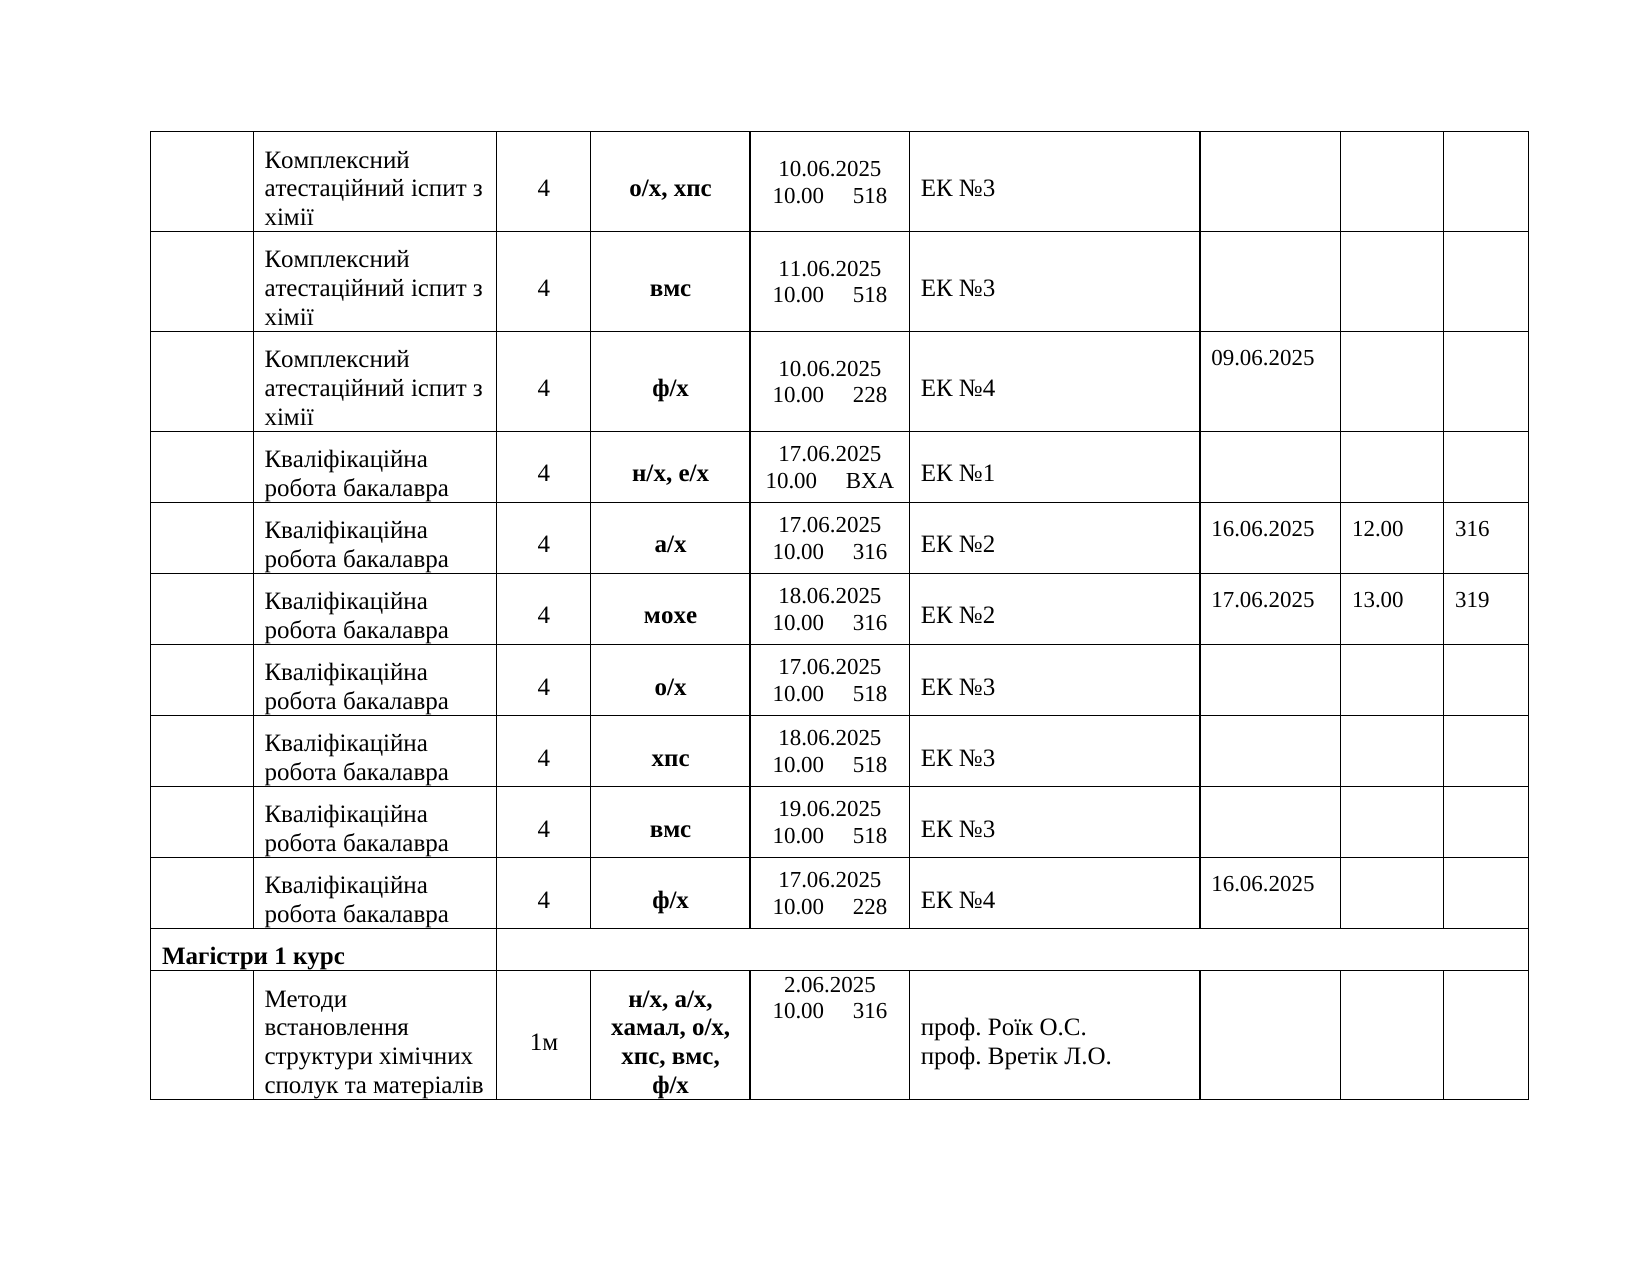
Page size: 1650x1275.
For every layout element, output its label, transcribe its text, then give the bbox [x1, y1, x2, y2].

table_cell [1341, 132, 1443, 231]
table_cell 17.06.2025 10.00 316 [751, 503, 909, 573]
table_cell 18.06.2025 10.00 518 [751, 716, 909, 786]
table_cell ЕК №4 [910, 858, 1199, 928]
table_cell [1341, 787, 1443, 857]
table_cell ЕК №3 [910, 716, 1199, 786]
table_cell 4 [497, 645, 590, 715]
table_cell 17.06.2025 10.00 ВХА [751, 432, 909, 502]
table_cell 16.06.2025 [1201, 858, 1340, 928]
table_cell 1м [497, 971, 590, 1099]
table_cell Кваліфікаційна робота бакалавра [254, 645, 496, 715]
table_cell [1341, 432, 1443, 502]
table_cell Магістри 1 курс [151, 929, 496, 970]
table_cell [151, 716, 253, 786]
table_cell Комплексний атестаційний іспит з хімії [254, 232, 496, 331]
table_cell 12.00 [1341, 503, 1443, 573]
table_cell [151, 858, 253, 928]
table_cell [1201, 645, 1340, 715]
table_cell 4 [497, 787, 590, 857]
table_cell ЕК №3 [910, 787, 1199, 857]
table_cell проф. Роїк О.С. проф. Вретік Л.О. [910, 971, 1199, 1099]
table_cell [1341, 858, 1443, 928]
table_cell 2.06.2025 10.00 316 [751, 971, 909, 1099]
table_cell 11.06.2025 10.00 518 [751, 232, 909, 331]
table_cell 4 [497, 232, 590, 331]
table_cell [1341, 332, 1443, 431]
table_cell [497, 929, 1528, 970]
table_cell 18.06.2025 10.00 316 [751, 574, 909, 644]
table_cell Кваліфікаційна робота бакалавра [254, 503, 496, 573]
table_cell ЕК №4 [910, 332, 1199, 431]
table_cell о/х, хпс [591, 132, 749, 231]
table_cell 16.06.2025 [1201, 503, 1340, 573]
table_cell [1444, 232, 1528, 331]
table_cell Кваліфікаційна робота бакалавра [254, 858, 496, 928]
table_cell [151, 332, 253, 431]
table_cell Кваліфікаційна робота бакалавра [254, 574, 496, 644]
table_cell ЕК №1 [910, 432, 1199, 502]
table_cell хпс [591, 716, 749, 786]
table_cell [151, 132, 253, 231]
table_cell ЕК №3 [910, 232, 1199, 331]
table_cell н/х, а/х, хамал, о/х, хпс, вмс, ф/х [591, 971, 749, 1099]
table_cell [1201, 787, 1340, 857]
table_cell 17.06.2025 10.00 518 [751, 645, 909, 715]
table_cell ф/х [591, 332, 749, 431]
table_cell 4 [497, 858, 590, 928]
table_cell ЕК №2 [910, 574, 1199, 644]
table_cell ЕК №2 [910, 503, 1199, 573]
table_cell [1341, 971, 1443, 1099]
table_cell 4 [497, 574, 590, 644]
table_cell ЕК №3 [910, 645, 1199, 715]
table_cell 10.06.2025 10.00 228 [751, 332, 909, 431]
table_cell 19.06.2025 10.00 518 [751, 787, 909, 857]
table_cell [1444, 787, 1528, 857]
table_cell [1444, 645, 1528, 715]
table_cell [1444, 716, 1528, 786]
table_cell [1444, 971, 1528, 1099]
table_cell 4 [497, 716, 590, 786]
table_cell 4 [497, 503, 590, 573]
table_cell [1444, 432, 1528, 502]
table_cell [1201, 432, 1340, 502]
table_cell [151, 971, 253, 1099]
table_cell Комплексний атестаційний іспит з хімії [254, 332, 496, 431]
table_cell ф/х [591, 858, 749, 928]
table_cell [151, 432, 253, 502]
table_cell Кваліфікаційна робота бакалавра [254, 432, 496, 502]
table_cell [1341, 716, 1443, 786]
table_cell вмс [591, 787, 749, 857]
table_cell [151, 787, 253, 857]
table_cell 4 [497, 132, 590, 231]
table_cell [1201, 232, 1340, 331]
table_cell [1201, 971, 1340, 1099]
table_cell [1341, 232, 1443, 331]
table_cell н/х, е/х [591, 432, 749, 502]
table_cell 13.00 [1341, 574, 1443, 644]
table_cell Кваліфікаційна робота бакалавра [254, 787, 496, 857]
table_cell о/х [591, 645, 749, 715]
table_cell 10.06.2025 10.00 518 [751, 132, 909, 231]
table_cell [151, 232, 253, 331]
table_cell 4 [497, 432, 590, 502]
table_cell вмс [591, 232, 749, 331]
table_cell [151, 645, 253, 715]
table_cell 316 [1444, 503, 1528, 573]
table_cell [1444, 858, 1528, 928]
table_cell а/х [591, 503, 749, 573]
table_cell [1444, 332, 1528, 431]
table_cell [1201, 716, 1340, 786]
table_cell [1444, 132, 1528, 231]
table_cell [1201, 132, 1340, 231]
table_cell [151, 574, 253, 644]
table_cell Кваліфікаційна робота бакалавра [254, 716, 496, 786]
table_cell 09.06.2025 [1201, 332, 1340, 431]
table_cell ЕК №3 [910, 132, 1199, 231]
table_cell Методи встановлення структури хімічних сполук та матеріалів [254, 971, 496, 1099]
table_cell 4 [497, 332, 590, 431]
table_cell [1341, 645, 1443, 715]
table_cell мохе [591, 574, 749, 644]
table_cell 17.06.2025 [1201, 574, 1340, 644]
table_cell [254, 132, 496, 231]
table_cell [151, 503, 253, 573]
table_cell 319 [1444, 574, 1528, 644]
table_cell 17.06.2025 10.00 228 [751, 858, 909, 928]
